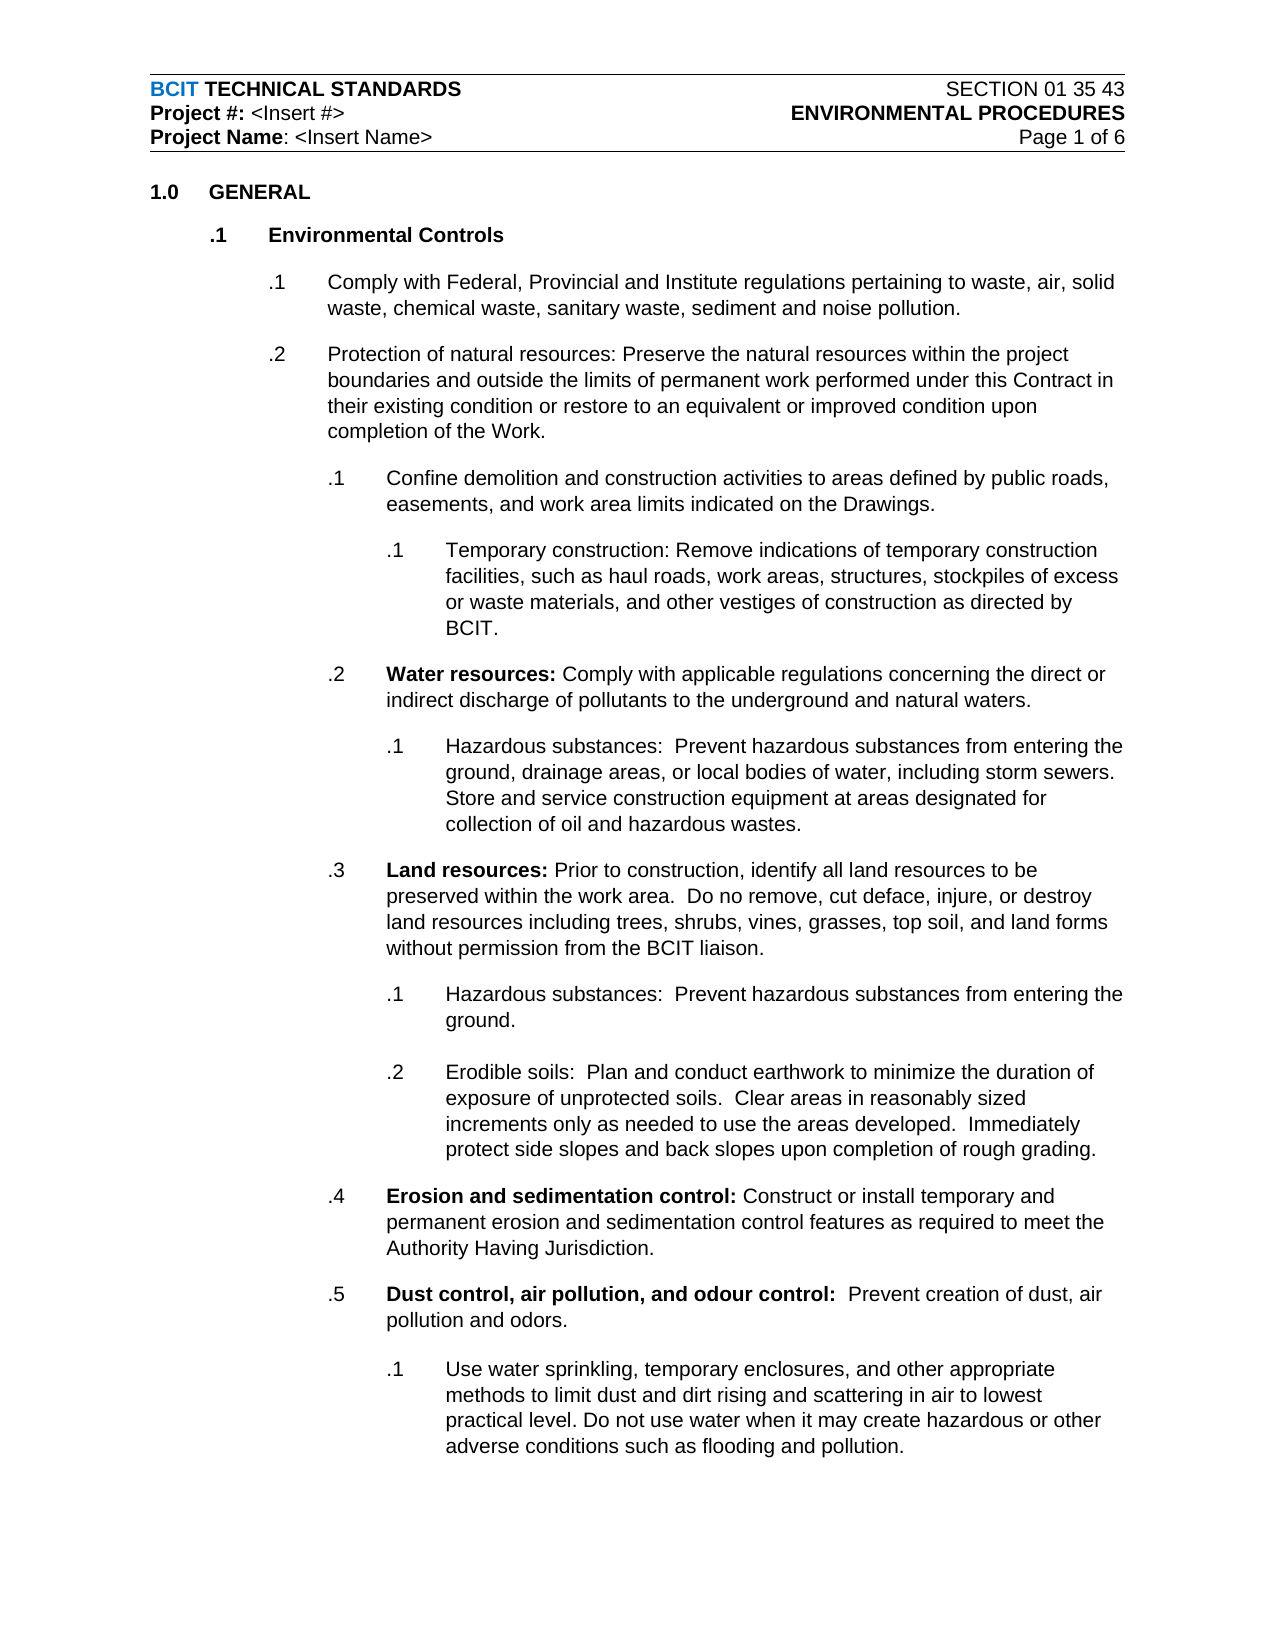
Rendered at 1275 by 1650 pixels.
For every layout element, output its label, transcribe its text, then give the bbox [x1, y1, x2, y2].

list Hazardous substances: Prevent hazardous substances from entering the ground, drainage areas, or local bodies of water, including storm sewers. Store and service construction equipment at areas designated for collection of oil and hazardous wastes. [386, 734, 1125, 836]
list Hazardous substances: Prevent hazardous substances from entering the ground. [386, 982, 1125, 1032]
list Environmental Controls [209, 223, 1125, 247]
list Confine demolition and construction activities to areas defined by public roads, easements, and work area limits indicated on the Drawings. [327, 466, 1125, 516]
list Erosion and sedimentation control: Construct or install temporary and permanent erosion and sedimentation control features as required to meet the Authority Having Jurisdiction. [327, 1184, 1125, 1259]
list Erodible soils: Plan and conduct earthwork to minimize the duration of exposure of unprotected soils. Clear areas in reasonably sized increments only as needed to use the areas developed. Immediately protect side slopes and back slopes upon completion of rough grading. [386, 1060, 1125, 1161]
list Land resources: Prior to construction, identify all land resources to be preserved within the work area. Do no remove, cut deface, injure, or destroy land resources including trees, shrubs, vines, grasses, top soil, and land forms without permission from the BCIT liaison. [327, 858, 1125, 960]
list Use water sprinkling, temporary enclosures, and other appropriate methods to limit dust and dirt rising and scattering in air to lowest practical level. Do not use water when it may create hazardous or other adverse conditions such as flooding and pollution. [386, 1357, 1125, 1458]
list Dust control, air pollution, and odour control: Prevent creation of dust, air pollution and odors. [327, 1282, 1125, 1332]
list Comply with Federal, Provincial and Institute regulations pertaining to waste, air, solid waste, chemical waste, sanitary waste, sediment and noise pollution. [268, 269, 1125, 319]
list GENERAL [150, 180, 1125, 204]
list Protection of natural resources: Preserve the natural resources within the project boundaries and outside the limits of permanent work performed under this Contract in their existing condition or restore to an equivalent or improved condition upon completion of the Work. [268, 342, 1125, 443]
list Water resources: Comply with applicable regulations concerning the direct or indirect discharge of pollutants to the underground and natural waters. [327, 662, 1125, 712]
list Temporary construction: Remove indications of temporary construction facilities, such as haul roads, work areas, structures, stockpiles of excess or waste materials, and other vestiges of construction as directed by BCIT. [386, 538, 1125, 639]
